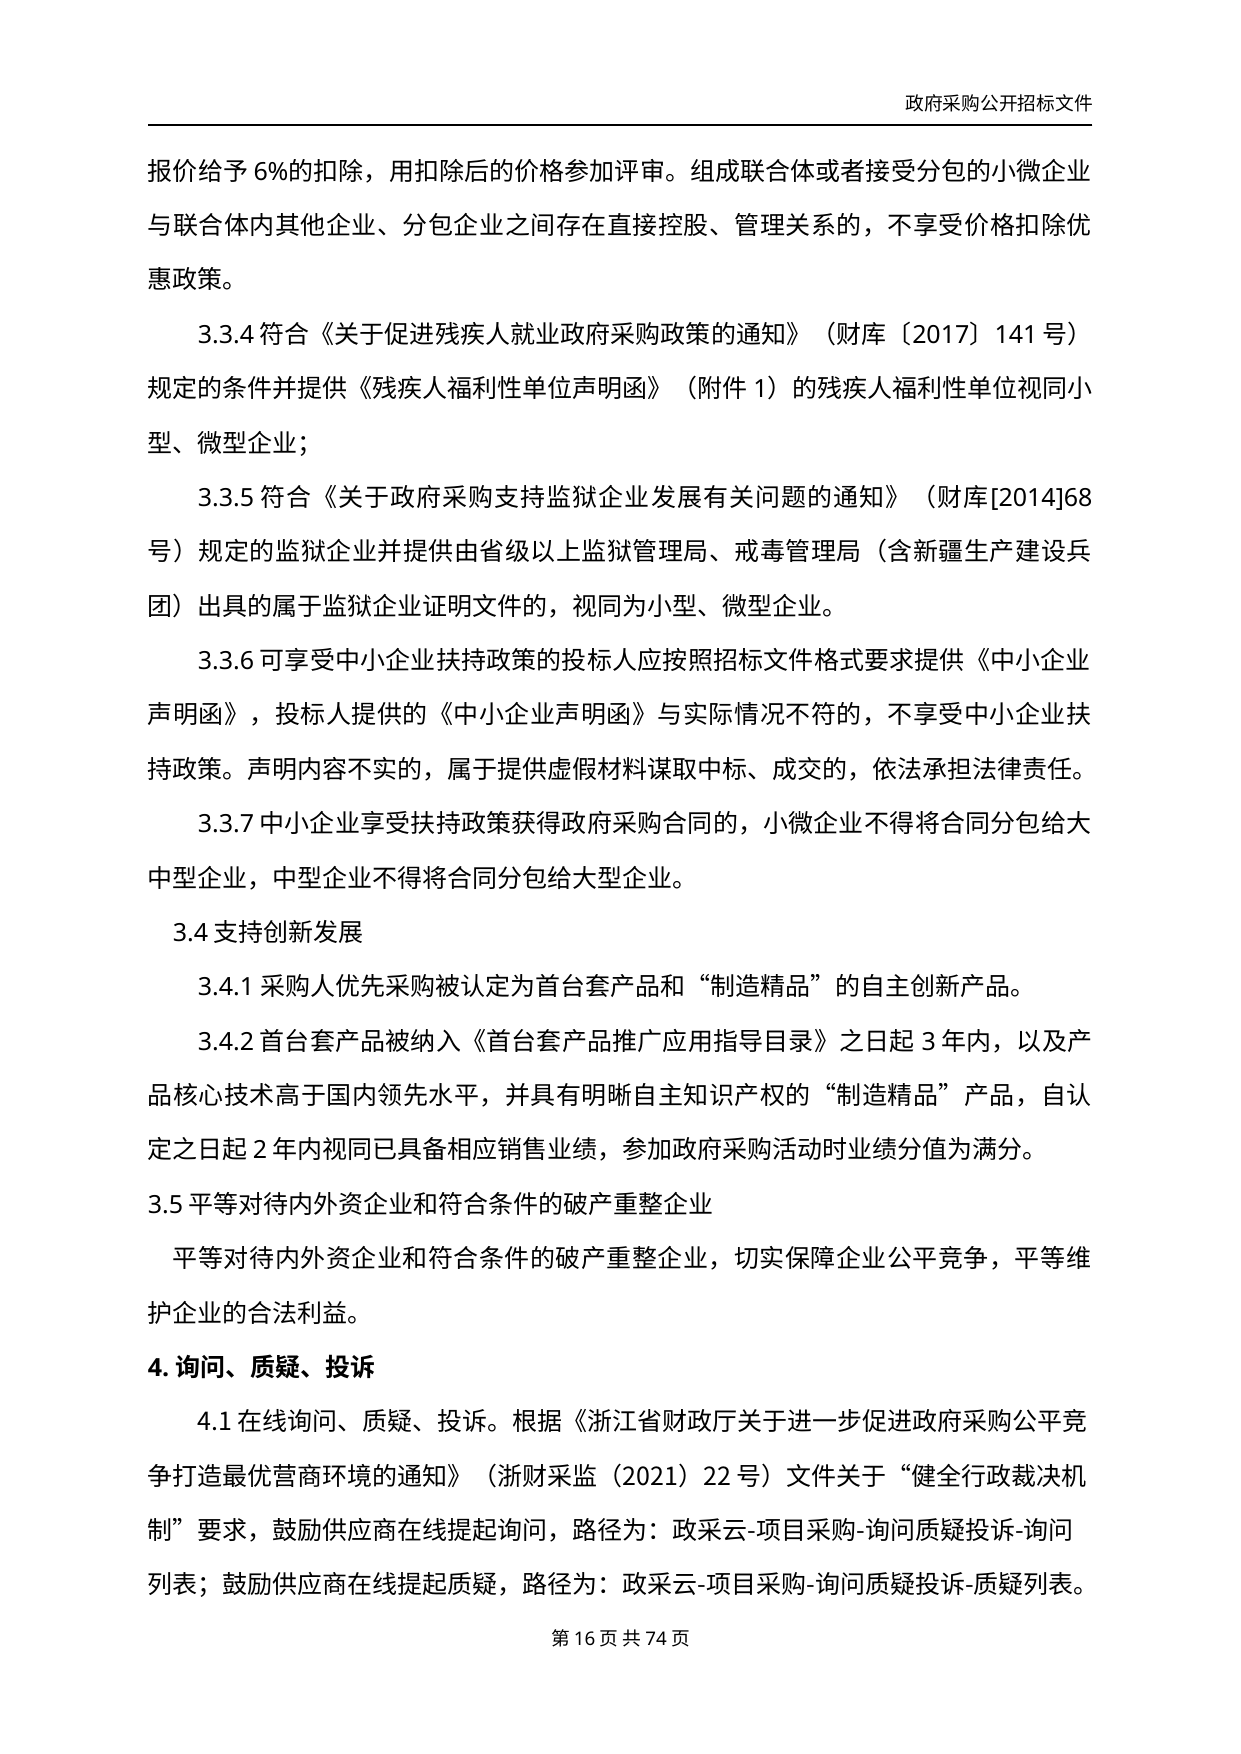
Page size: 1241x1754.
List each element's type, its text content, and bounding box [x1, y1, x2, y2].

text 3.3.5符合《关于政府采购支持监狱企业发展有关问题的通知》（财库[2014]68号）规定的监狱企业并提供由省级以上监狱管理局、戒毒管理局（含新疆生产建设兵团）出具的属于监狱企业证明文件的，视同为小型、微型企业。 [148, 477, 1092, 622]
text 3.4支持创新发展 [148, 912, 1092, 949]
text 3.4.2首台套产品被纳入《首台套产品推广应用指导目录》之日起3年内，以及产品核心技术高于国内领先水平，并具有明晰自主知识产权的“制造精品”产品，自认定之日起2年内视同已具备相应销售业绩，参加政府采购活动时业绩分值为满分。 [148, 1021, 1092, 1166]
text 3.5平等对待内外资企业和符合条件的破产重整企业 [148, 1184, 1092, 1221]
text 3.3.7中小企业享受扶持政策获得政府采购合同的，小微企业不得将合同分包给大中型企业，中型企业不得将合同分包给大型企业。 [148, 804, 1092, 894]
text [148, 151, 1092, 296]
text 平等对待内外资企业和符合条件的破产重整企业，切实保障企业公平竞争，平等维护企业的合法利益。 4. 询问、质疑、投诉 [148, 1239, 1092, 1384]
text 3.3.4符合《关于促进残疾人就业政府采购政策的通知》（财库〔2017〕141号）规定的条件并提供《残疾人福利性单位声明函》（附件1）的残疾人福利性单位视同小型、微型企业； [148, 314, 1092, 459]
text 3.3.6可享受中小企业扶持政策的投标人应按照招标文件格式要求提供《中小企业声明函》，投标人提供的《中小企业声明函》与实际情况不符的，不享受中小企业扶持政策。声明内容不实的，属于提供虚假材料谋取中标、成交的，依法承担法律责任。 [148, 641, 1092, 786]
text 3.4.1 采购人优先采购被认定为首台套产品和“制造精品”的自主创新产品。 [148, 967, 1092, 1003]
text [148, 1402, 1092, 1601]
